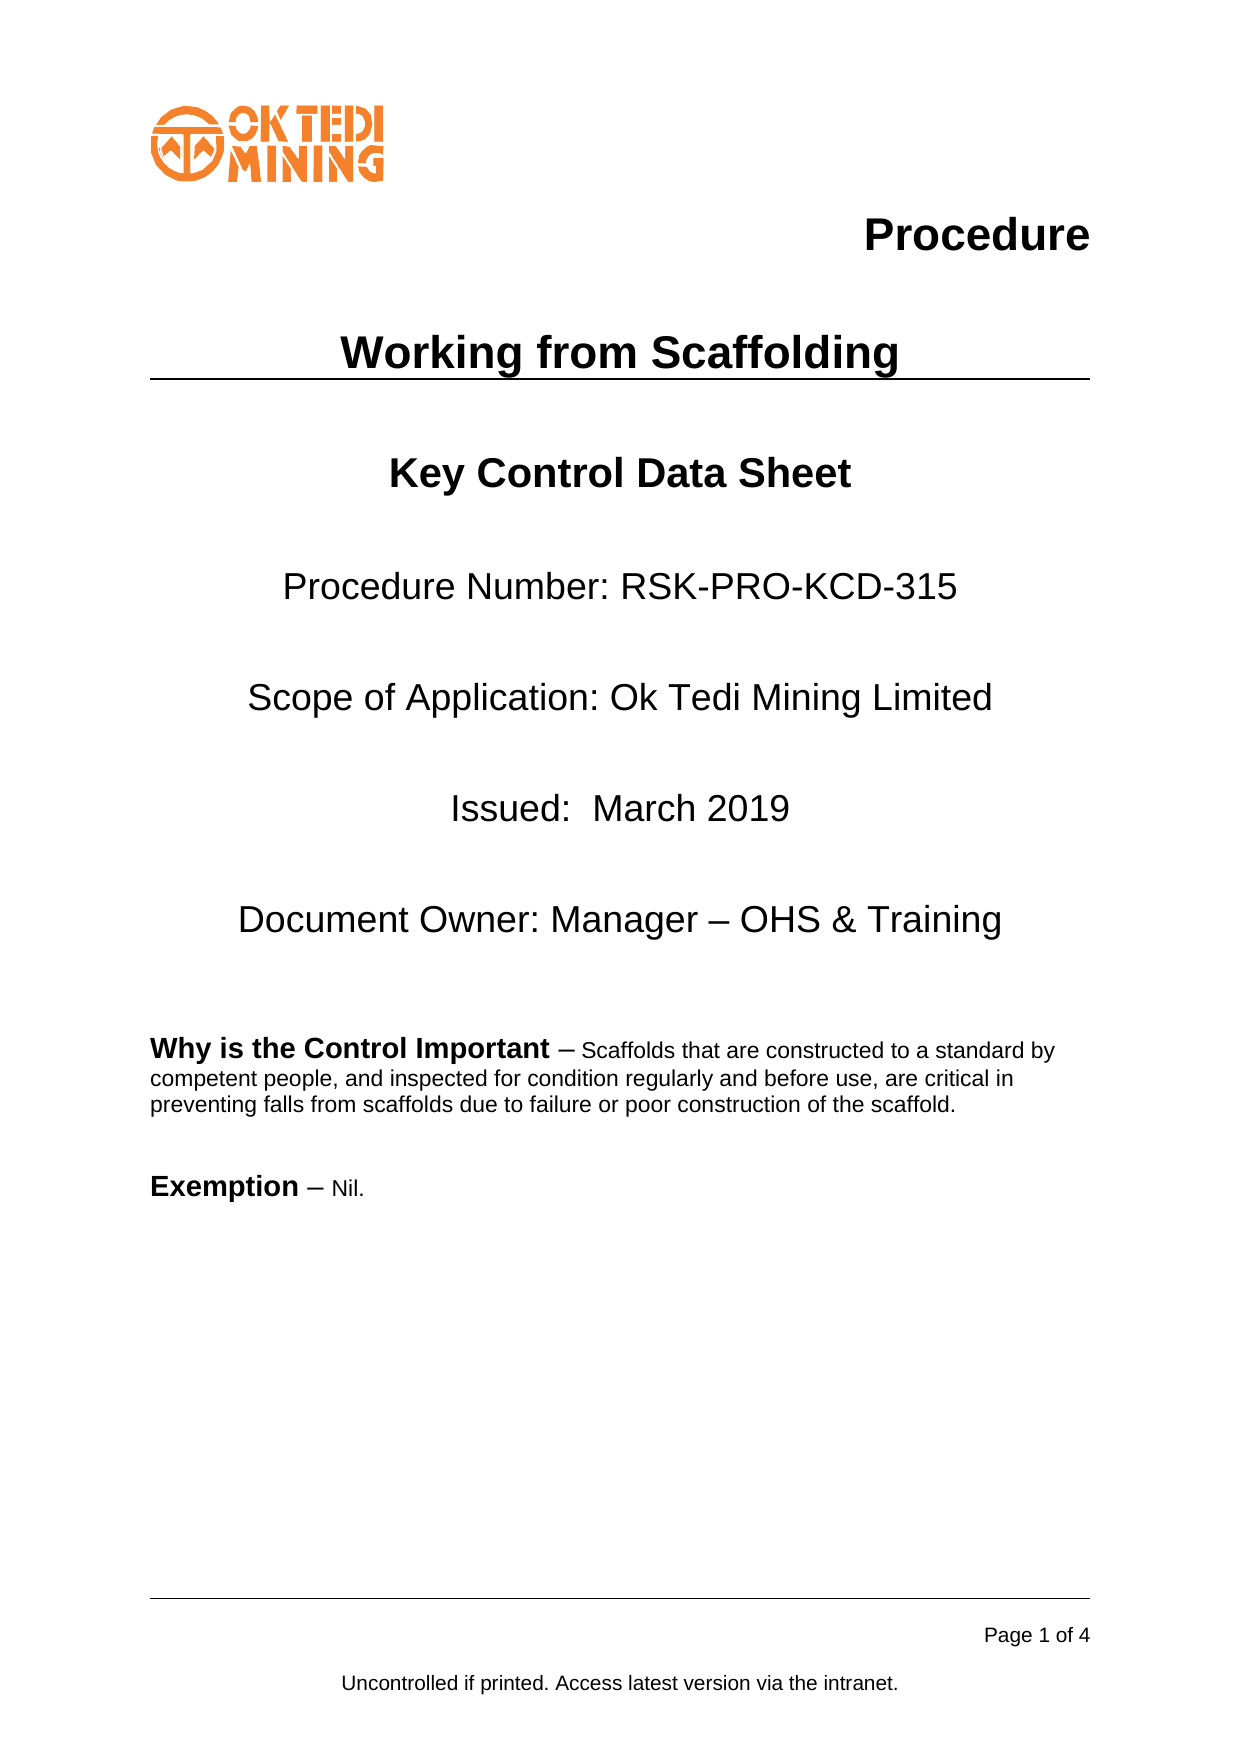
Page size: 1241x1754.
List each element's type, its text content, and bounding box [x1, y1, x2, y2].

text Exemption – Nil. [150, 1169, 1090, 1202]
text Issued: March 2019 [150, 786, 1090, 829]
text Document Owner: Manager – OHS & Training [150, 898, 1090, 941]
text Why is the Control Important – Scaffolds that are constructed to a standard by competent people, and inspected for condition regularly and before use, are critical in preventing falls from scaffolds due to failure or poor construction of the scaffold. [150, 1031, 1090, 1117]
text Procedure Number: RSK-PRO-KCD-315 [150, 564, 1090, 607]
text Key Control Data Sheet [150, 448, 1090, 496]
text Scope of Application: Ok Tedi Mining Limited [150, 675, 1090, 718]
